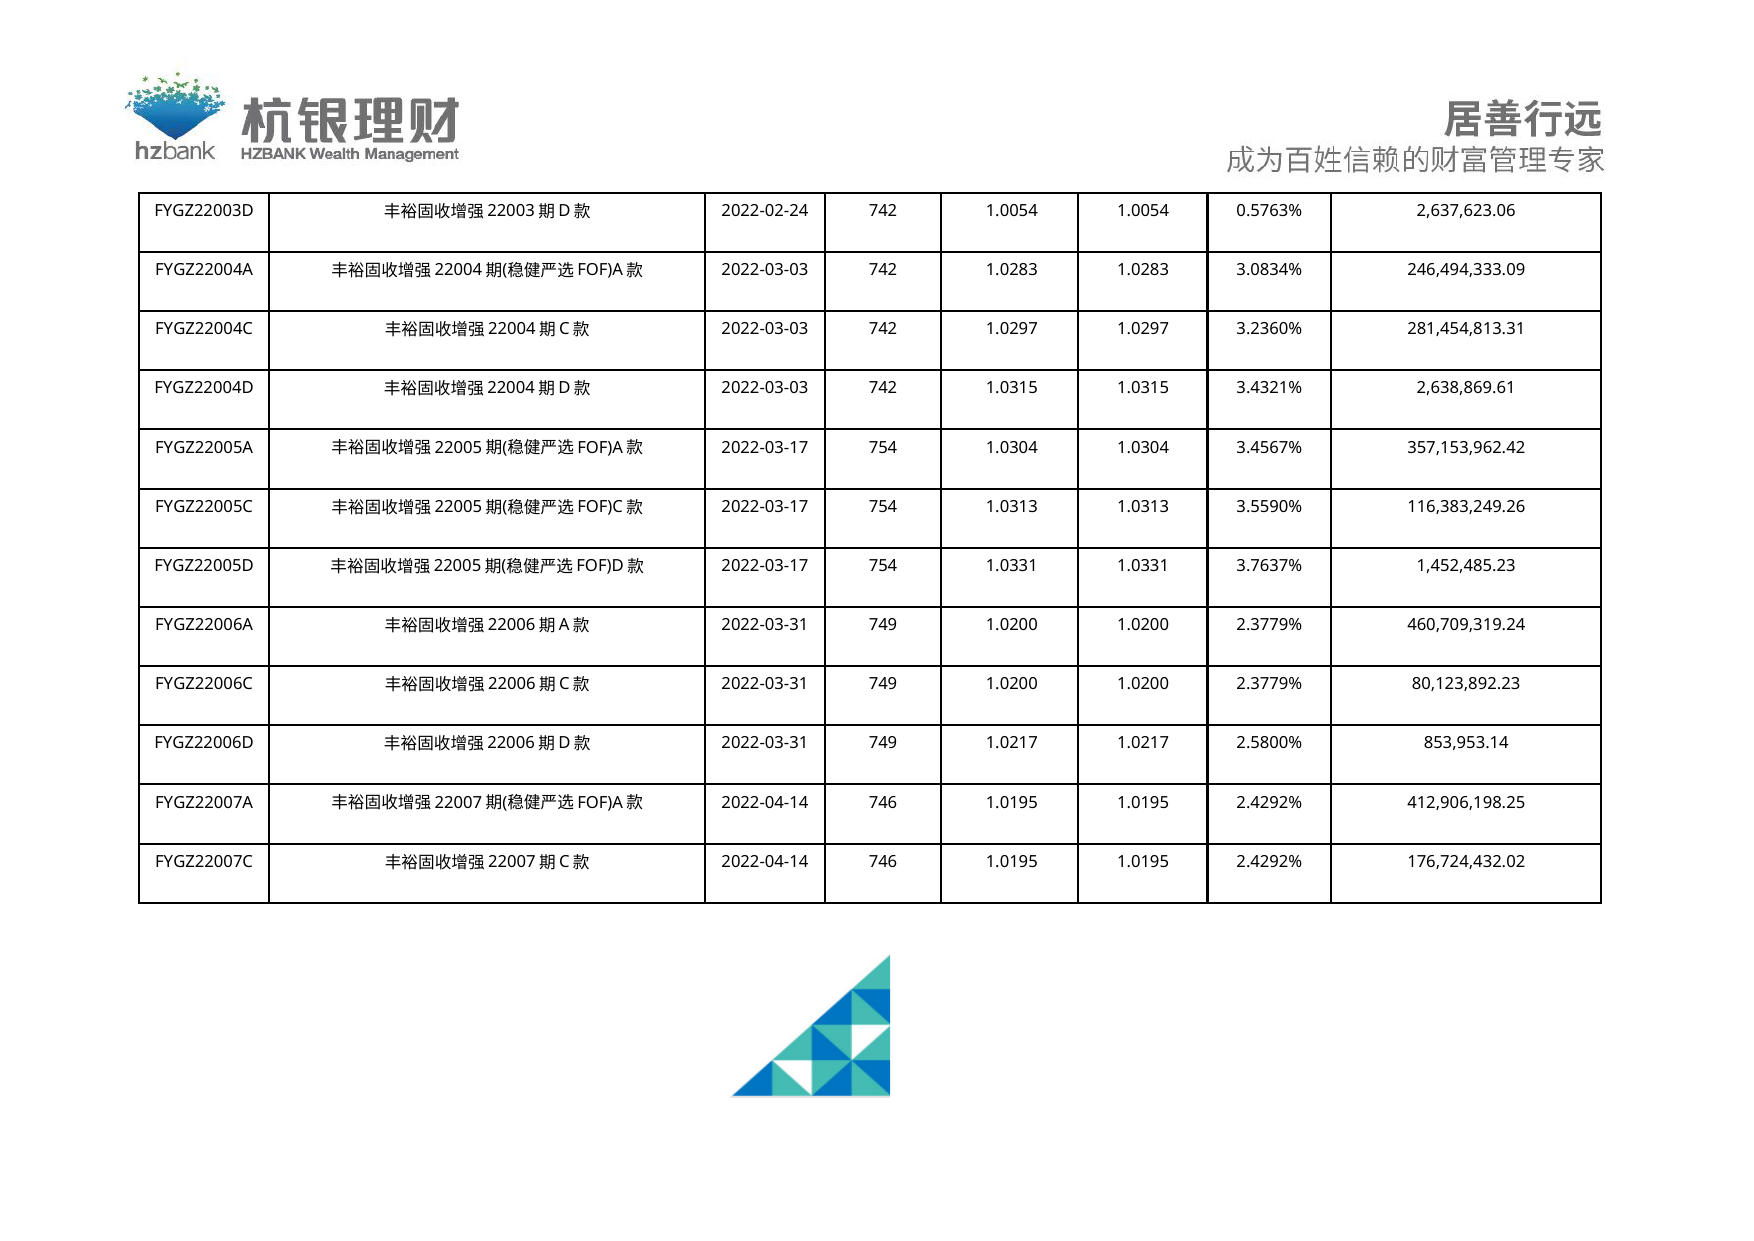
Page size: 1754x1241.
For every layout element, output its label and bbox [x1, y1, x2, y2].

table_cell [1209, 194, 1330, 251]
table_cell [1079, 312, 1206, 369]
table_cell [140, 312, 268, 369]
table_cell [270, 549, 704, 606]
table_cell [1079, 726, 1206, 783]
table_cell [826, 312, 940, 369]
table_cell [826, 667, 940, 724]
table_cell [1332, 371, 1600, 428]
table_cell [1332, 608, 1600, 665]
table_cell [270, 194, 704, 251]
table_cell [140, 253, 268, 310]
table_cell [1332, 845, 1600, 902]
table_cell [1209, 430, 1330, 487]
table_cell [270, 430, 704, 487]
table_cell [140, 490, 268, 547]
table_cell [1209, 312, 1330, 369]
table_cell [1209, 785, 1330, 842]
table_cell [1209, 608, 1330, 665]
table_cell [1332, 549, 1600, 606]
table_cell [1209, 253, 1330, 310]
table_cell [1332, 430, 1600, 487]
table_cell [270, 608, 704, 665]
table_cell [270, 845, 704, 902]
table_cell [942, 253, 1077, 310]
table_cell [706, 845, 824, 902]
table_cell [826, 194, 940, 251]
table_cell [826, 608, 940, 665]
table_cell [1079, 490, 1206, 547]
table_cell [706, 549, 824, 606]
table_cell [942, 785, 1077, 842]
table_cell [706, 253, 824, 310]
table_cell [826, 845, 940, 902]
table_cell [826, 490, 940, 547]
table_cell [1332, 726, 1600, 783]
picture [730, 943, 891, 1098]
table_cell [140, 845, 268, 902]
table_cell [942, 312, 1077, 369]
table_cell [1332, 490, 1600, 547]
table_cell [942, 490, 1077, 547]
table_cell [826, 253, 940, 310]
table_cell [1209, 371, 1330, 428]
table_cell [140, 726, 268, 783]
picture [4, 40, 545, 180]
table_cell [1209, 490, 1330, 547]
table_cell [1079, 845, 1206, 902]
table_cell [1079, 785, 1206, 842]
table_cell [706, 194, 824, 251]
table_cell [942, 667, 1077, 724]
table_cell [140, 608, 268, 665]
picture [1168, 77, 1726, 179]
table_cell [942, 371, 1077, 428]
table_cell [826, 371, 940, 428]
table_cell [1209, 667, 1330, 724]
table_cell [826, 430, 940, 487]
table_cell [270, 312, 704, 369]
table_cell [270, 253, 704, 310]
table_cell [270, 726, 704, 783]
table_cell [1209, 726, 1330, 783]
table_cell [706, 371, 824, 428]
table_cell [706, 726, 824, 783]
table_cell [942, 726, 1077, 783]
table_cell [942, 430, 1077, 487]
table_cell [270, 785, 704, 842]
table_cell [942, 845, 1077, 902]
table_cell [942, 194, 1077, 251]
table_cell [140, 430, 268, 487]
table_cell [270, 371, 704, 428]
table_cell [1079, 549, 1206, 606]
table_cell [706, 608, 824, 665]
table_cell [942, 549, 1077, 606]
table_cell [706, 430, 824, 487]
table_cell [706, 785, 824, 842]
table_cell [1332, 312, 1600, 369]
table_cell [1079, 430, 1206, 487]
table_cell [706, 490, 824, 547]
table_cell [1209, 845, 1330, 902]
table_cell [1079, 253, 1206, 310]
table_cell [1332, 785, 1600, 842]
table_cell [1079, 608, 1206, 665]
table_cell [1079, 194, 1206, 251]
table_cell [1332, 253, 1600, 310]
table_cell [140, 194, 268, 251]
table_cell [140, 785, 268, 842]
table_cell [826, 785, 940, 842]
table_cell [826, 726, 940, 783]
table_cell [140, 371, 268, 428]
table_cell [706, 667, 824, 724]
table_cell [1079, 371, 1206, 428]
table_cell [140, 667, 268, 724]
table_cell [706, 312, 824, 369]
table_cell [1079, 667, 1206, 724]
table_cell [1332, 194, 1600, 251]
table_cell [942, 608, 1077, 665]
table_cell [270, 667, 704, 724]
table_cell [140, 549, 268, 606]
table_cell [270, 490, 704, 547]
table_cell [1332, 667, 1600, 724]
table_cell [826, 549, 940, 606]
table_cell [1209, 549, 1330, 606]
